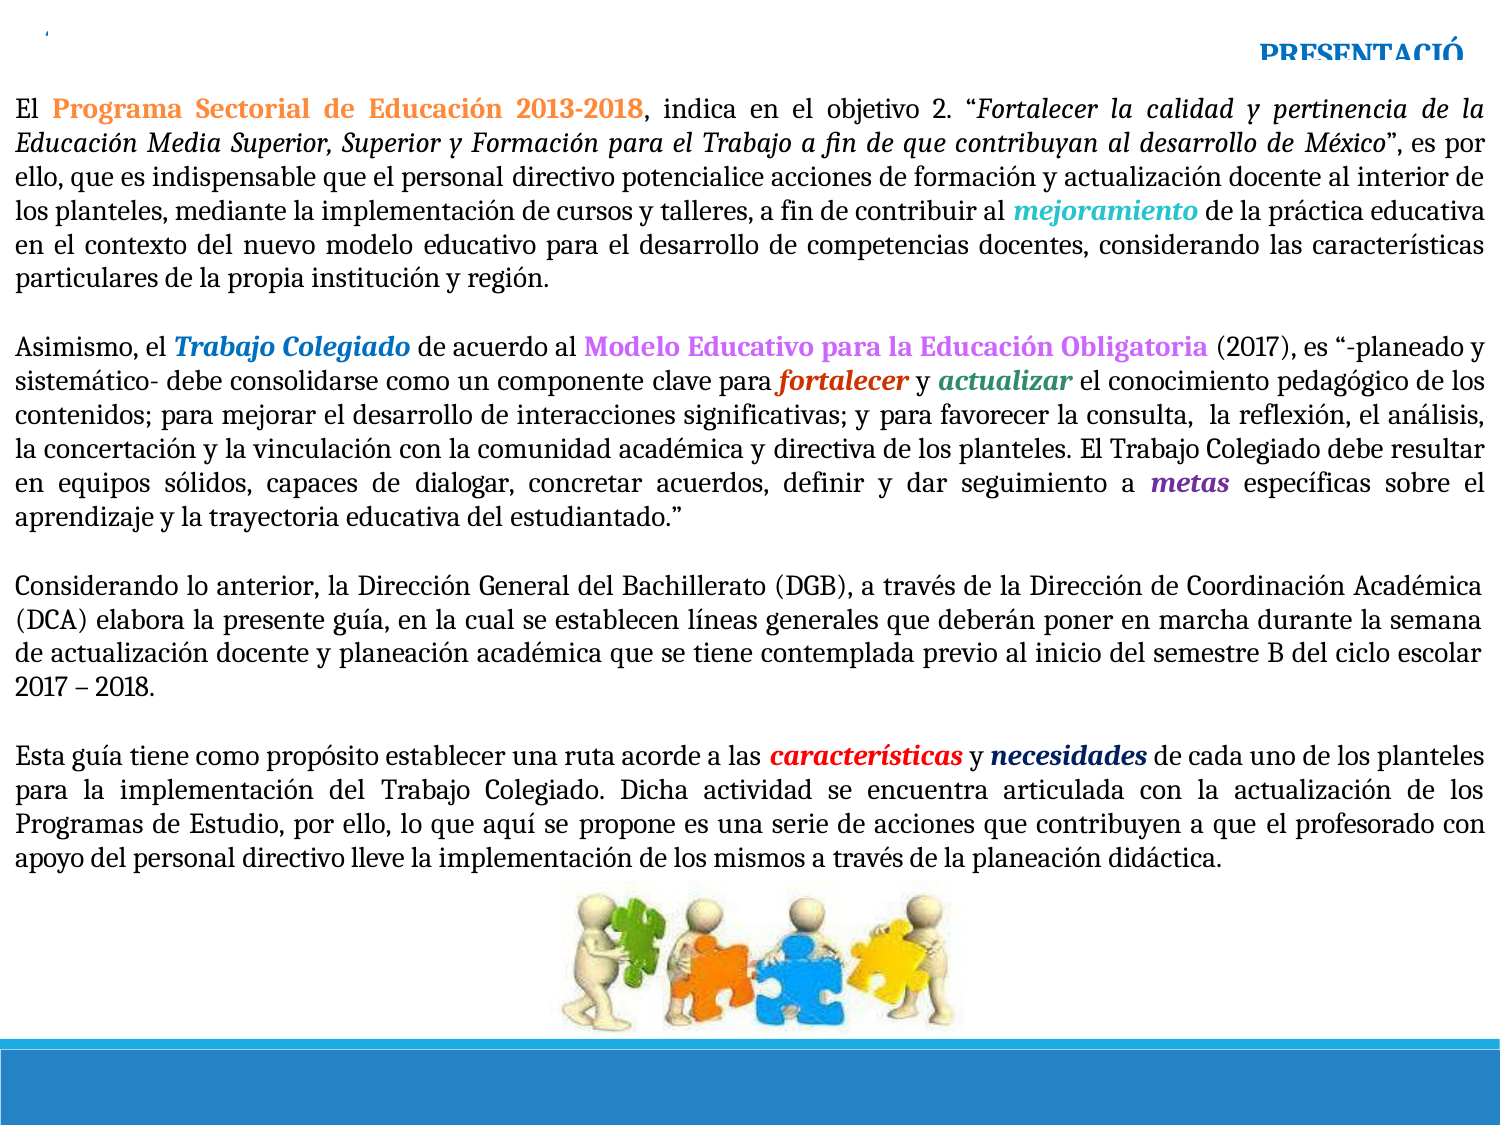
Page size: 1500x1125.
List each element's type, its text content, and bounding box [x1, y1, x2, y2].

text Considerando lo anterior, la Dirección General del Bachillerato (DGB), a través de la Dirección de Coordinación Académica (DCA) elabora la presente guía, en la cual se establecen líneas generales que deberán poner en marcha durante la semana de actualización docente y planeación académica que se tiene contemplada previo al inicio del semestre B del ciclo escolar 2017 – 2018. [15, 569, 1486, 704]
subtitle Asimismo, el Trabajo Colegiado de acuerdo al Modelo Educativo para la Educación Obligatoria (2017), es “-planeado y sistemático- debe consolidarse como un componente clave para fortalecer y actualizar el conocimiento pedagógico de los contenidos; para mejorar el desarrollo de interacciones significativas; y para favorecer la consulta, la reflexión, el análisis, la concertación y la vinculación con la comunidad académica y directiva de los planteles. El Trabajo Colegiado debe resultar en equipos sólidos, capaces de dialogar, concretar acuerdos, definir y dar seguimiento a metas específicas sobre el aprendizaje y la trayectoria educativa del estudiantado.” [15, 331, 1486, 533]
text El Programa Sectorial de Educación 2013-2018, indica en el objetivo 2. “Fortalecer la calidad y pertinencia de la Educación Media Superior, Superior y Formación para el Trabajo a fin de que contribuyan al desarrollo de México”, es por ello, que es indispensable que el personal directivo potencialice acciones de formación y actualización docente al interior de los planteles, mediante la implementación de cursos y talleres, a fin de contribuir al mejoramiento de la práctica educativa en el contexto del nuevo modelo educativo para el desarrollo de competencias docentes, considerando las características particulares de la propia institución y región. [15, 92, 1486, 295]
text DGB [0, 997, 1451, 1048]
picture [550, 881, 965, 997]
text Esta guía tiene como propósito establecer una ruta acorde a las características y necesidades de cada uno de los planteles para la implementación del Trabajo Colegiado. Dicha actividad se encuentra articulada con la actualización de los Programas de Estudio, por ello, lo que aquí se propone es una serie de acciones que contribuyen a que el profesorado con apoyo del personal directivo lleve la implementación de los mismos a través de la planeación didáctica. [15, 739, 1486, 874]
